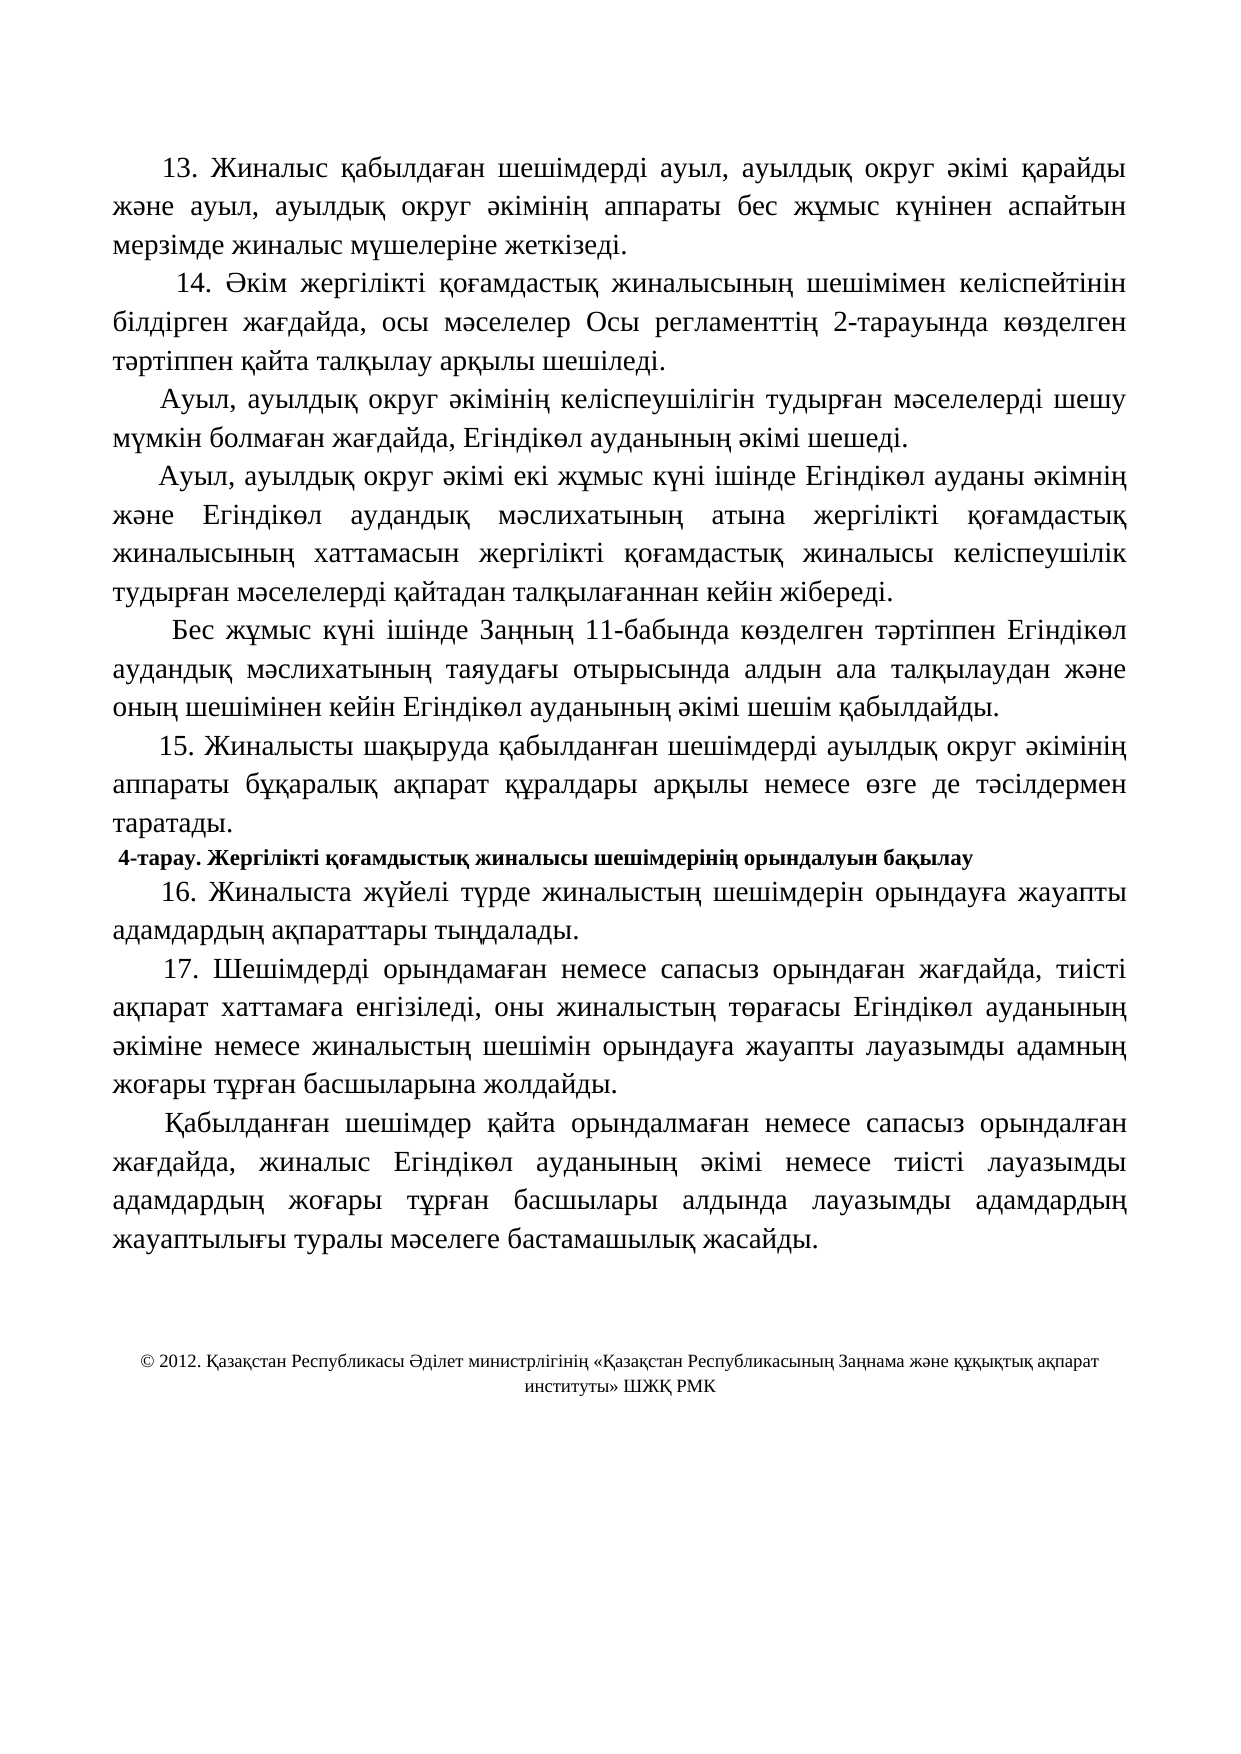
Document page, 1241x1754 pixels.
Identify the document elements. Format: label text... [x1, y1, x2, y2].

text 13. Жиналыс қабылдаған шешімдерді ауыл, ауылдық округ әкімі қарайды және ауыл, ауылдық округ әкімінің аппараты бес жұмыс күнінен аспайтын мерзімде жиналыс мүшелеріне жеткізеді. [112, 150, 1128, 261]
text Қабылданған шешімдер қайта орындалмаған немесе сапасыз орындалған жағдайда, жиналыс Егіндікөл ауданының әкімі немесе тиісті лауазымды адамдардың жоғары тұрған басшылары алдында лауазымды адамдардың жауаптылығы туралы мәселеге бастамашылық жасайды. [112, 1105, 1128, 1254]
text Бес жұмыс күні ішінде Заңның 11-бабында көзделген тәртіппен Егіндікөл аудандық мәслихатының таяудағы отырысында алдын ала талқылаудан және оның шешімінен кейін Егіндікөл ауданының әкімі шешім қабылдайды. [112, 612, 1128, 723]
text © 2012. Қазақстан Республикасы Әділет министрлігінің «Қазақстан Республикасының Заңнама және құқықтық ақпарат институты» ШЖҚ РМК [112, 1350, 1128, 1396]
text Ауыл, ауылдық округ әкімінің келіспеушілігін тудырған мәселелерді шешу мүмкін болмаған жағдайда, Егіндікөл ауданының әкімі шешеді. [112, 381, 1128, 453]
text 16. Жиналыста жүйелі түрде жиналыстың шешімдерін орындауға жауапты адамдардың ақпараттары тыңдалады. [112, 874, 1128, 946]
text Ауыл, ауылдық округ әкімі екі жұмыс күні ішінде Егіндікөл ауданы әкімнің және Егіндікөл аудандық мәслихатының атына жергілікті қоғамдастық жиналысының хаттамасын жергілікті қоғамдастық жиналысы келіспеушілік тудырған мәселелерді қайтадан талқылағаннан кейін жібереді. [112, 458, 1128, 607]
text 15. Жиналысты шақыруда қабылданған шешімдерді ауылдық округ әкімінің аппараты бұқаралық ақпарат құралдары арқылы немесе өзге де тәсілдермен таратады. [112, 728, 1128, 839]
text 17. Шешімдерді орындамаған немесе сапасыз орындаған жағдайда, тиісті ақпарат хаттамаға енгізіледі, оны жиналыстың төрағасы Егіндікөл ауданының әкіміне немесе жиналыстың шешімін орындауға жауапты лауазымды адамның жоғары тұрған басшыларына жолдайды. [112, 951, 1128, 1100]
text 14. Әкім жергілікті қоғамдастық жиналысының шешімімен келіспейтінін білдірген жағдайда, осы мәселелер Осы регламенттің 2-тарауында көзделген тәртіппен қайта талқылау арқылы шешіледі. [112, 266, 1128, 376]
text 4-тарау. Жергілікті қоғамдыстық жиналысы шешімдерінің орындалуын бақылау [112, 844, 1128, 870]
